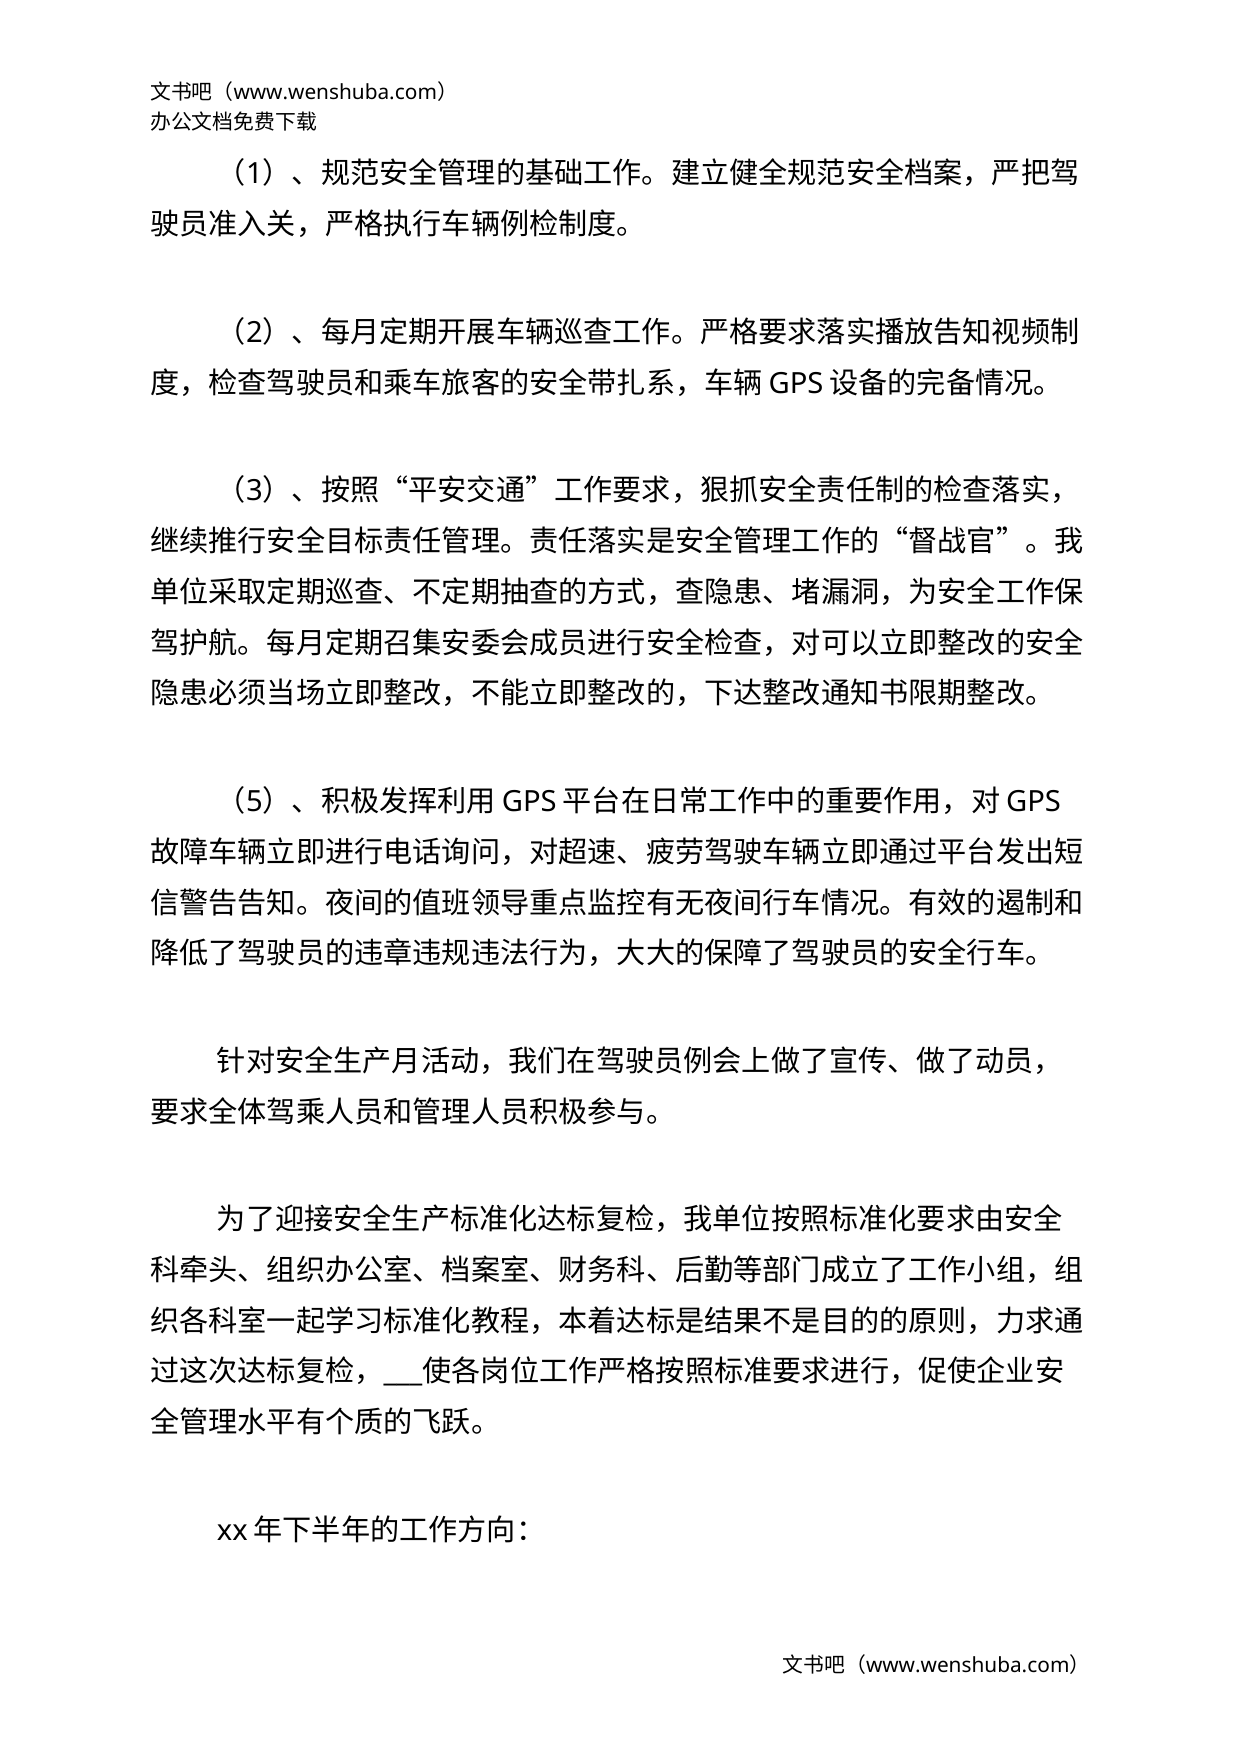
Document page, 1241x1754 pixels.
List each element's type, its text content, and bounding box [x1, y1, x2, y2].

text xx年下半年的工作方向： [150, 1506, 1090, 1549]
text 为了迎接安全生产标准化达标复检，我单位按照标准化要求由安全科牵头、组织办公室、档案室、财务科、后勤等部门成立了工作小组，组织各科室一起学习标准化教程，本着达标是结果不是目的的原则，力求通过这次达标复检，___使各岗位工作严格按照标准要求进行，促使企业安全管理水平有个质的飞跃。 [150, 1196, 1090, 1441]
text （5）、积极发挥利用GPS平台在日常工作中的重要作用，对GPS故障车辆立即进行电话询问，对超速、疲劳驾驶车辆立即通过平台发出短信警告告知。夜间的值班领导重点监控有无夜间行车情况。有效的遏制和降低了驾驶员的违章违规违法行为，大大的保障了驾驶员的安全行车。 [150, 778, 1090, 972]
text （2）、每月定期开展车辆巡查工作。严格要求落实播放告知视频制度，检查驾驶员和乘车旅客的安全带扎系，车辆GPS设备的完备情况。 [150, 308, 1090, 402]
text 针对安全生产月活动，我们在驾驶员例会上做了宣传、做了动员，要求全体驾乘人员和管理人员积极参与。 [150, 1037, 1090, 1131]
text （3）、按照“平安交通”工作要求，狠抓安全责任制的检查落实，继续推行安全目标责任管理。责任落实是安全管理工作的“督战官”。我单位采取定期巡查、不定期抽查的方式，查隐患、堵漏洞，为安全工作保驾护航。每月定期召集安委会成员进行安全检查，对可以立即整改的安全隐患必须当场立即整改，不能立即整改的，下达整改通知书限期整改。 [150, 467, 1090, 712]
text （1）、规范安全管理的基础工作。建立健全规范安全档案，严把驾驶员准入关，严格执行车辆例检制度。 [150, 150, 1090, 243]
